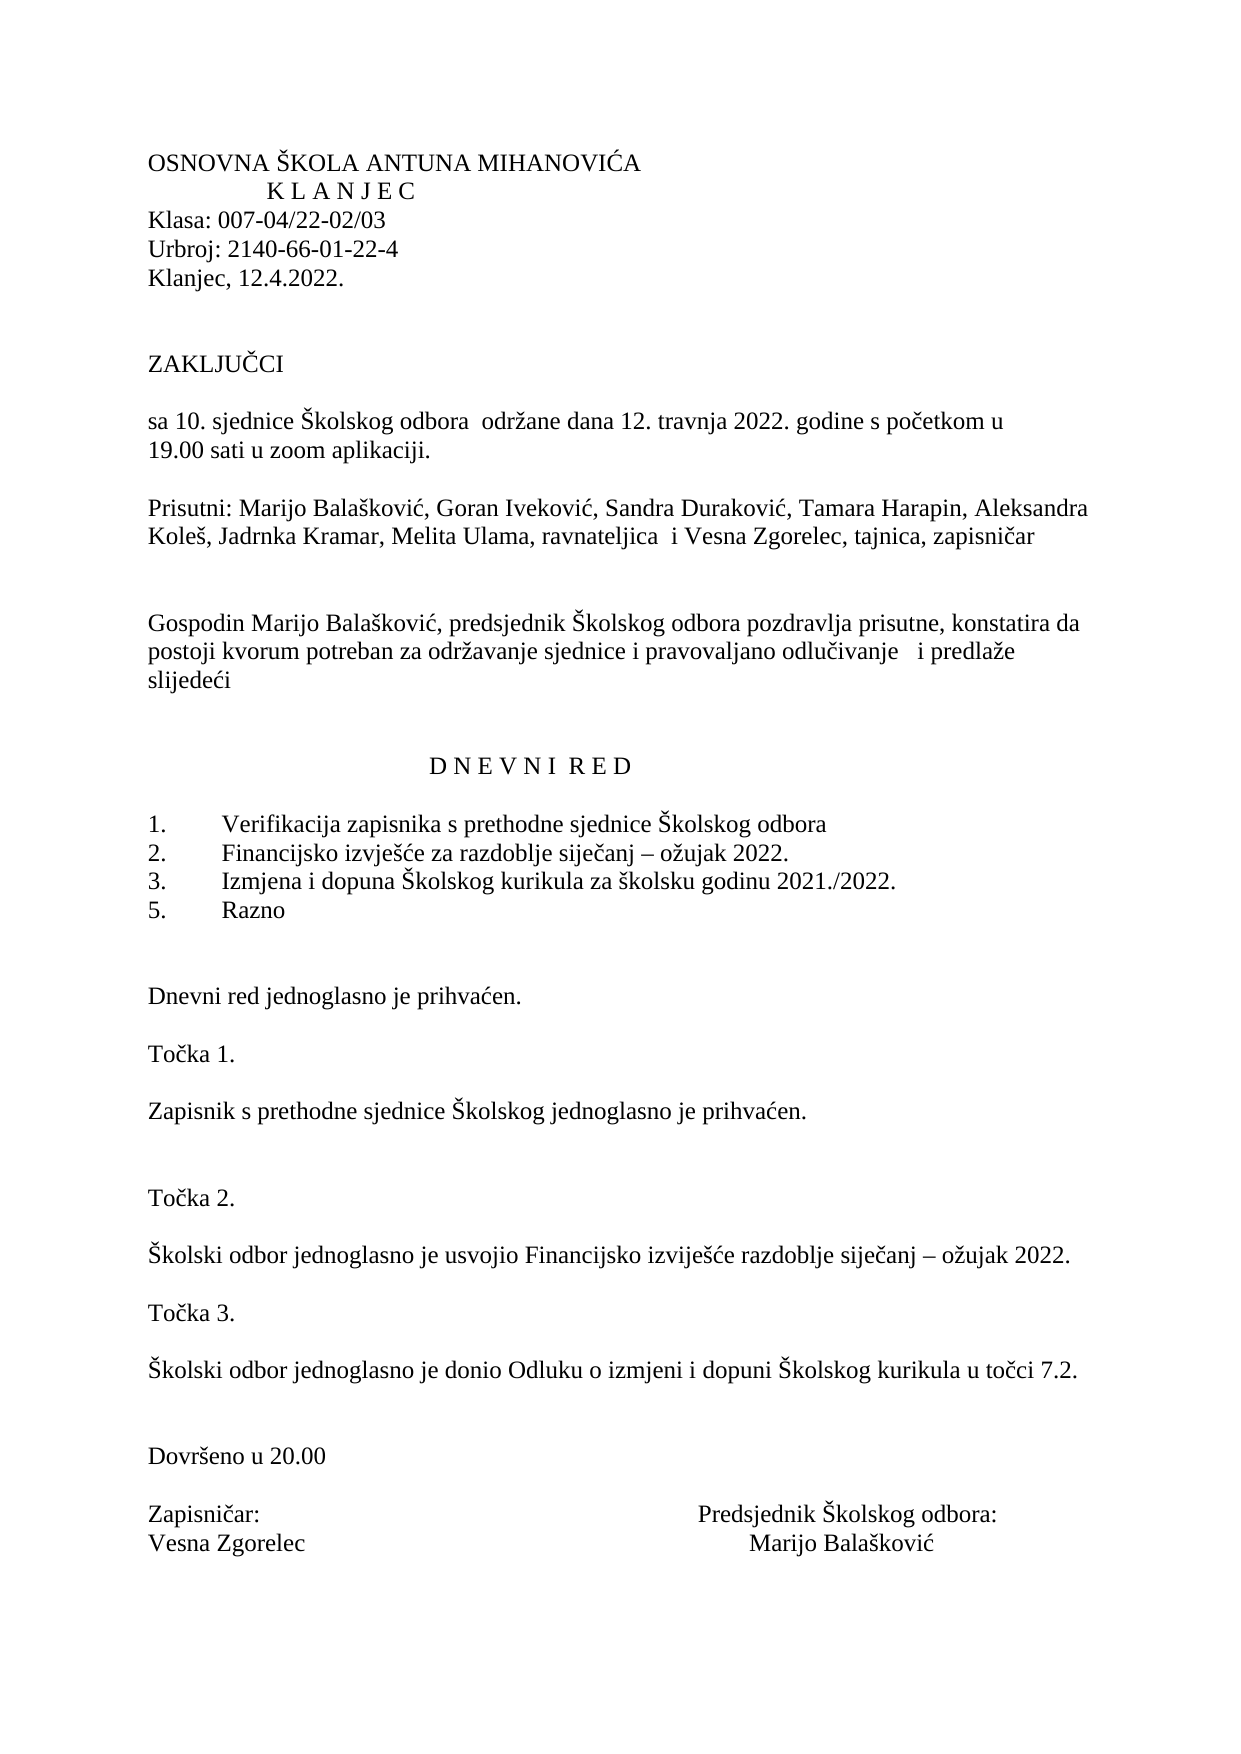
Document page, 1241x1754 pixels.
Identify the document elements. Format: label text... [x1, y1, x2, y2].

text OSNOVNA ŠKOLA ANTUNA MIHANOVIĆA [148, 148, 1093, 176]
text Dnevni red jednoglasno je prihvaćen. [148, 981, 1093, 1010]
text Klanjec, 12.4.2022. [148, 263, 1093, 291]
text Prisutni: Marijo Balašković, Goran Iveković, Sandra Duraković, Tamara Harapin, Aleksandra Koleš, Jadrnka Kramar, Melita Ulama, ravnateljica i Vesna Zgorelec, tajnica, zapisničar [148, 493, 1093, 550]
text sa 10. sjednice Školskog odbora održane dana 12. travnja 2022. godine s početkom u [148, 406, 1093, 435]
text Točka 3. [148, 1298, 1093, 1326]
text K L A N J E C [148, 176, 1093, 205]
text Točka 2. [148, 1183, 1093, 1211]
text Točka 1. [148, 1039, 1093, 1068]
text Zapisnik s prethodne sjednice Školskog jednoglasno je prihvaćen. [148, 1096, 1093, 1125]
text D N E V N I R E D [148, 751, 1093, 780]
text 19.00 sati u zoom aplikaciji. [148, 435, 1093, 464]
text Gospodin Marijo Balašković, predsjednik Školskog odbora pozdravlja prisutne, konstatira da postoji kvorum potreban za održavanje sjednice i pravovaljano odlučivanje i predlaže slijedeći [148, 608, 1093, 694]
text Školski odbor jednoglasno je donio Odluku o izmjeni i dopuni Školskog kurikula u točci 7.2. [148, 1355, 1093, 1384]
text Zapisničar: Predsjednik Školskog odbora: [148, 1499, 1093, 1528]
text Vesna Zgorelec Marijo Balašković [148, 1528, 1093, 1556]
text 1. Verifikacija zapisnika s prethodne sjednice Školskog odbora [148, 809, 1093, 838]
text Urbroj: 2140-66-01-22-4 [148, 234, 1093, 263]
text Školski odbor jednoglasno je usvojio Financijsko izviješće razdoblje siječanj – ožujak 2022. [148, 1240, 1093, 1269]
text ZAKLJUČCI [148, 349, 1093, 378]
text Klasa: 007-04/22-02/03 [148, 205, 1093, 234]
text Dovršeno u 20.00 [148, 1441, 1093, 1470]
text 5. Razno [148, 895, 1093, 924]
text 2. Financijsko izvješće za razdoblje siječanj – ožujak 2022. [148, 838, 1093, 866]
text 3. Izmjena i dopuna Školskog kurikula za školsku godinu 2021./2022. [148, 866, 1093, 895]
